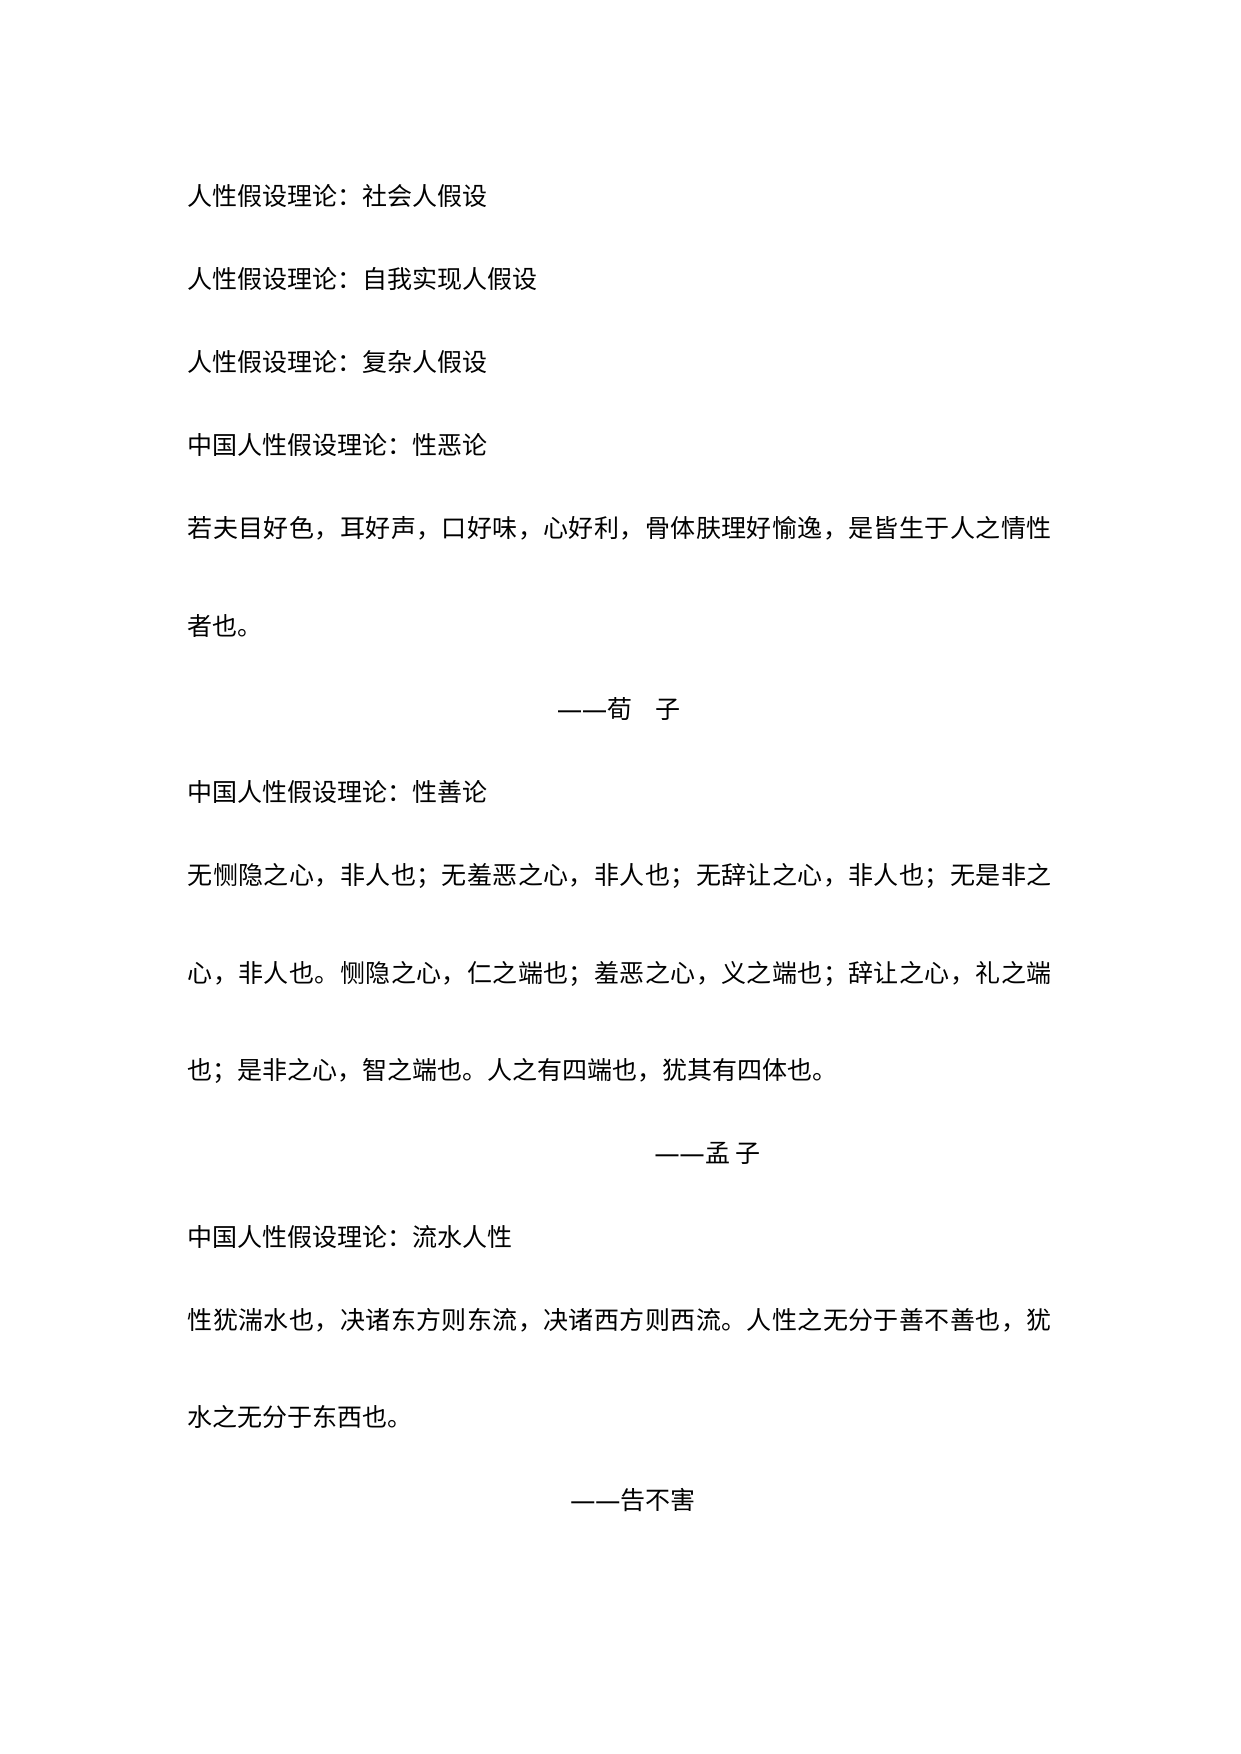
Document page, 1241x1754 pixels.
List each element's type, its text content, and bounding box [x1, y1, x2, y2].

text ——孟 子 [187, 1119, 1053, 1184]
text ——荀 子 [187, 675, 1053, 740]
text 人性假设理论：社会人假设 [187, 162, 1053, 227]
text 中国人性假设理论：性善论 [187, 758, 1053, 823]
text 性犹湍水也，决诸东方则东流，决诸西方则西流。人性之无分于善不善也，犹水之无分于东西也。 [187, 1286, 1053, 1448]
text 人性假设理论：复杂人假设 [187, 328, 1053, 393]
text 中国人性假设理论：流水人性 [187, 1203, 1053, 1268]
text 人性假设理论：自我实现人假设 [187, 245, 1053, 310]
text 无恻隐之心，非人也；无羞恶之心，非人也；无辞让之心，非人也；无是非之心，非人也。恻隐之心，仁之端也；羞恶之心，义之端也；辞让之心，礼之端也；是非之心，智之端也。人之有四端也，犹其有四体也。 [187, 841, 1053, 1101]
text 中国人性假设理论：性恶论 [187, 411, 1053, 476]
text 若夫目好色，耳好声，口好味，心好利，骨体肤理好愉逸，是皆生于人之情性者也。 [187, 494, 1053, 657]
text ——告不害 [187, 1466, 1053, 1531]
